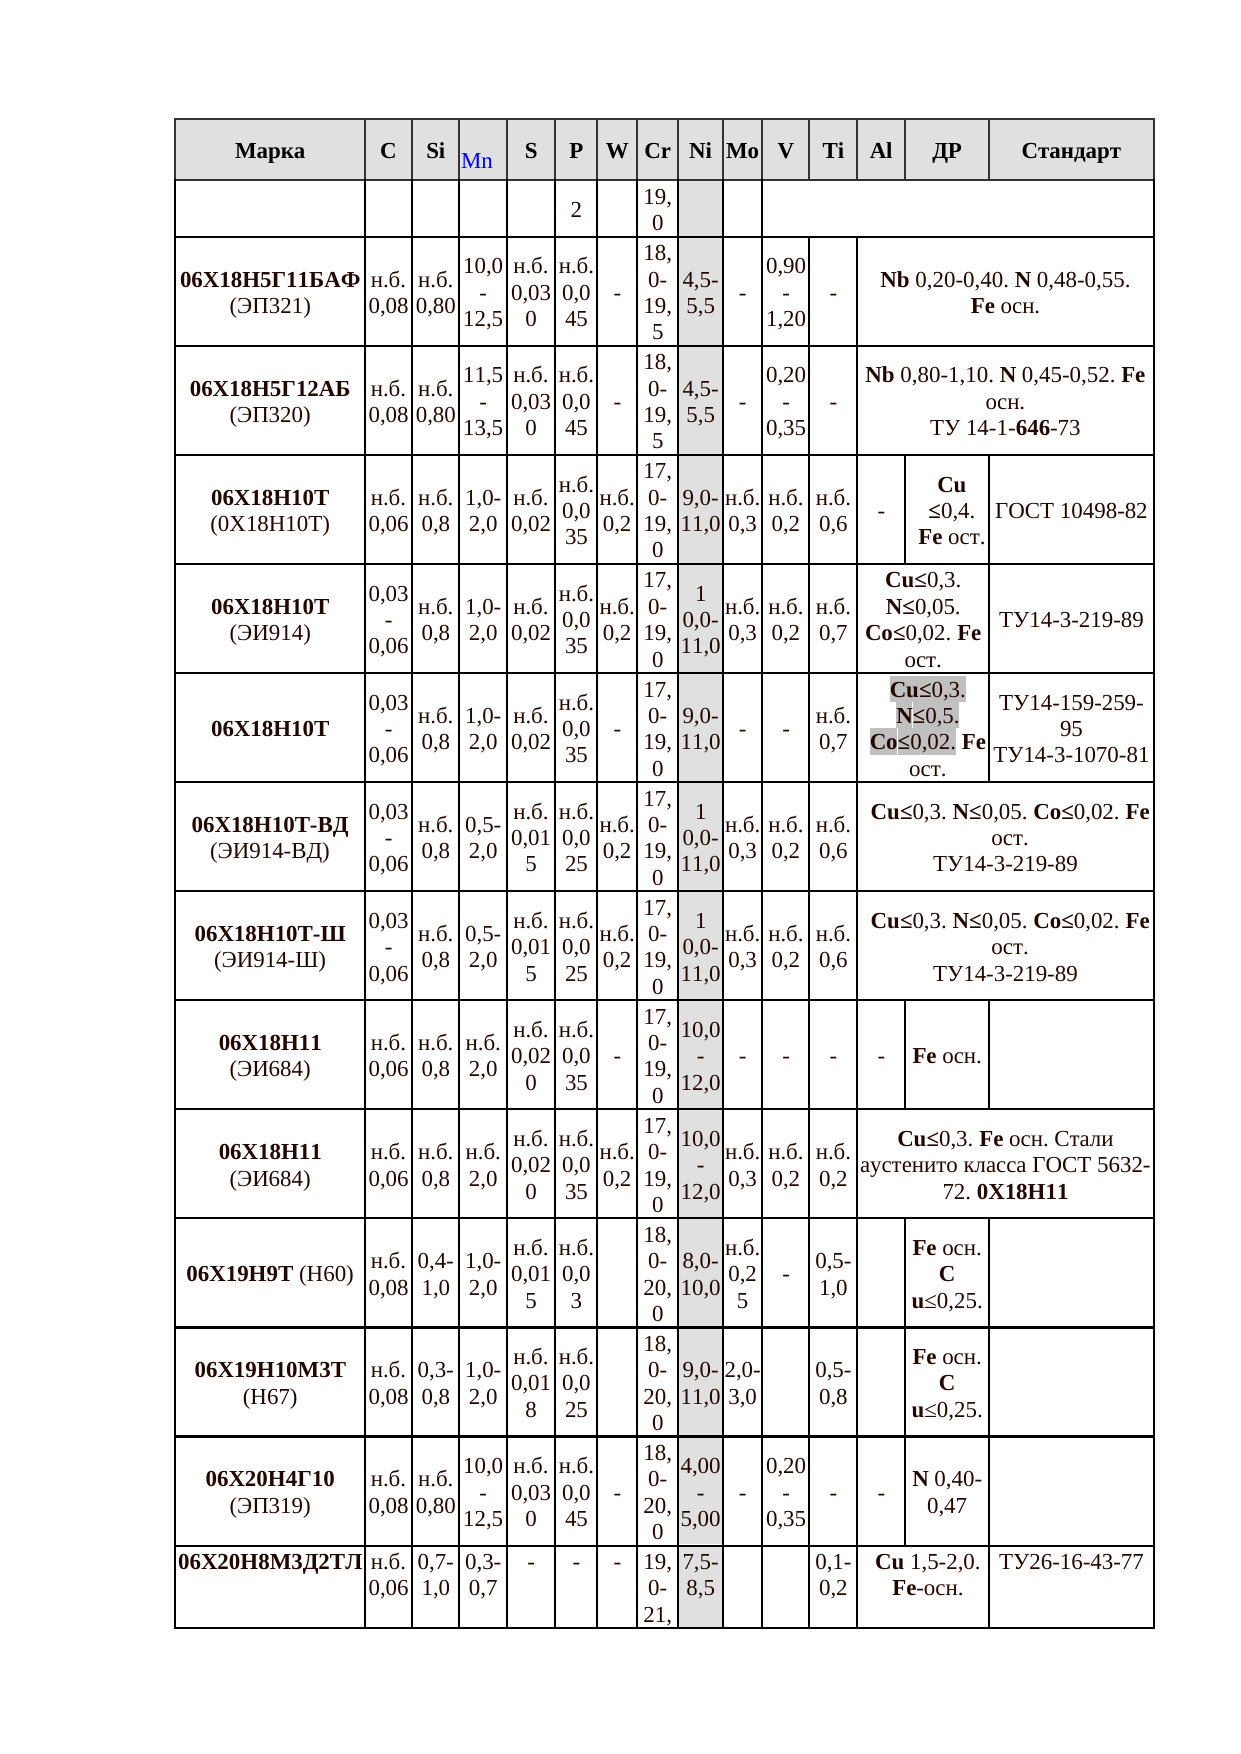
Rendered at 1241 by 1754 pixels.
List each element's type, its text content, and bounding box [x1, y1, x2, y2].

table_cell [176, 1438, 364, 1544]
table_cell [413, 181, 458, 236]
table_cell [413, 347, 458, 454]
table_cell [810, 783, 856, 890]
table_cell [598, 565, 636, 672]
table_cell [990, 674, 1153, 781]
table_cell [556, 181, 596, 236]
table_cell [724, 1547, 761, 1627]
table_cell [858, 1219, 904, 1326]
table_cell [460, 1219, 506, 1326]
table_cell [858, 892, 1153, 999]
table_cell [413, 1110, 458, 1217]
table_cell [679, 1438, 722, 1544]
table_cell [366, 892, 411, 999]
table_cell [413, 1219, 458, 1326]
table_header W [598, 120, 636, 179]
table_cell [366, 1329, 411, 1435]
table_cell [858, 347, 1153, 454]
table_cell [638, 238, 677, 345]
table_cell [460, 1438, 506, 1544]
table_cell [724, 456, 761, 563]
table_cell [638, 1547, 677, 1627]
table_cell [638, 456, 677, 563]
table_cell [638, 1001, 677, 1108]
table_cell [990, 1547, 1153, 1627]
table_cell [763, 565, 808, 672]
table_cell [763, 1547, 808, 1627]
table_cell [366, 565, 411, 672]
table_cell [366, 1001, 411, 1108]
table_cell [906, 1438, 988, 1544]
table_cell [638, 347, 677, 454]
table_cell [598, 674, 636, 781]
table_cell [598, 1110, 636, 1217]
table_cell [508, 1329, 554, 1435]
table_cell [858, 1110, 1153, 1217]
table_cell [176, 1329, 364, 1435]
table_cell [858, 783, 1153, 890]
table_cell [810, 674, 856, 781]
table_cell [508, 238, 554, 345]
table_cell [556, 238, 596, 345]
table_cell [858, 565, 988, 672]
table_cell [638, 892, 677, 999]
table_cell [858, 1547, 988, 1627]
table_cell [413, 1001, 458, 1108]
table_header Ni [679, 120, 722, 179]
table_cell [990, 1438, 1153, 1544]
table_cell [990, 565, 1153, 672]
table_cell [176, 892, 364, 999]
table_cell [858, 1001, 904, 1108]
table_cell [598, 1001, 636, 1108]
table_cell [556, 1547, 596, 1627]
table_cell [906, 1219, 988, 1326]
table_header C [366, 120, 411, 179]
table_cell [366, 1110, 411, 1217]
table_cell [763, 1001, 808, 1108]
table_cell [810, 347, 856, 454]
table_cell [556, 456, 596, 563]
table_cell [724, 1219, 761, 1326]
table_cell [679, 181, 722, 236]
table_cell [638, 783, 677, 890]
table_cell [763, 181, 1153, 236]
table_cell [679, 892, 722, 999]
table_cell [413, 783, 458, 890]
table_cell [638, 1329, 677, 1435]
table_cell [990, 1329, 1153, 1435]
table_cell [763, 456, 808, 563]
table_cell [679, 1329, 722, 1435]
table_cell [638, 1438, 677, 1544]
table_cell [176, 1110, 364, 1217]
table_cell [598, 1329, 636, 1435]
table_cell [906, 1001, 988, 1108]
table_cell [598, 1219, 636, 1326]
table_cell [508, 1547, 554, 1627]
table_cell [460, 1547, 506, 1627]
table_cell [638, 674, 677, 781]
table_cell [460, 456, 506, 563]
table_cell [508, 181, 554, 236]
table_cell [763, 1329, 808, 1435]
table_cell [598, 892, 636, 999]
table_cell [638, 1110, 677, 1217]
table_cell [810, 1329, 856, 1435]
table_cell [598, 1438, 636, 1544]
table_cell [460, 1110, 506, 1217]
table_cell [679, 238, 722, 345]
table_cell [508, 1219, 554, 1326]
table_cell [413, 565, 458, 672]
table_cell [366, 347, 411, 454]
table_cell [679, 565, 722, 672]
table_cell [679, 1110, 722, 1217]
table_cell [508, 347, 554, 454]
table_header Mn [460, 120, 506, 179]
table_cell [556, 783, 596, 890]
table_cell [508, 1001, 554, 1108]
table_header Стандарт [990, 120, 1153, 179]
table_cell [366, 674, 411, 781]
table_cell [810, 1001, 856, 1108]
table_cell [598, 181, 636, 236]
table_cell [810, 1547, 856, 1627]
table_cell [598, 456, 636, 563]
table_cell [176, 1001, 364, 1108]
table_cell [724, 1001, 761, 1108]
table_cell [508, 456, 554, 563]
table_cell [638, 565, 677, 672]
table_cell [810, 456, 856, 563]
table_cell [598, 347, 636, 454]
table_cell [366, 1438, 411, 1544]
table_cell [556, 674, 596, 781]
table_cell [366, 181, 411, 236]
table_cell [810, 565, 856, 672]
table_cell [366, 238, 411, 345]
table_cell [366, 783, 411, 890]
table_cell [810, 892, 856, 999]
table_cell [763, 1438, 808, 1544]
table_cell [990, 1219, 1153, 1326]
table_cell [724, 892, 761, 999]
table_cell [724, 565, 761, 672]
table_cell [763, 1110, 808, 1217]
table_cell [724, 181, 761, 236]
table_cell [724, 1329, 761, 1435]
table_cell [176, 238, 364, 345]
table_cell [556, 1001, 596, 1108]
table_header V [763, 120, 808, 179]
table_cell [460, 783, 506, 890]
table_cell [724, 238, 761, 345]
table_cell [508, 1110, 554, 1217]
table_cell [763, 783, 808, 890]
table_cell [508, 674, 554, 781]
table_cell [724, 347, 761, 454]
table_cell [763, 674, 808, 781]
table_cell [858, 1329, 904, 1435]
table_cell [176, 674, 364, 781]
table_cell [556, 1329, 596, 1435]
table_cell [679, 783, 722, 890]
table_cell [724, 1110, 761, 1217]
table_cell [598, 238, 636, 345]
table_header Ti [810, 120, 856, 179]
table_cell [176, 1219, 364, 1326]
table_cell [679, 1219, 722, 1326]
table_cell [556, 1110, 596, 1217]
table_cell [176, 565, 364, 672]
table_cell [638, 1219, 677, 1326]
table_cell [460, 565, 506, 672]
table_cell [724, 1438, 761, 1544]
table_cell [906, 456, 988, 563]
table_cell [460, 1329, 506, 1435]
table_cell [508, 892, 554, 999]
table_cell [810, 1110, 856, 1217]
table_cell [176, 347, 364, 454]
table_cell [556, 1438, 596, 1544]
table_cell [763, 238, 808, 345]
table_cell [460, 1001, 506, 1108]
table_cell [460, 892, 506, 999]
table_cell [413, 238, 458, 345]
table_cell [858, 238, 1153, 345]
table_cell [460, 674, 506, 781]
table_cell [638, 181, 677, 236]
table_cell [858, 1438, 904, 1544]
table_header Al [858, 120, 904, 179]
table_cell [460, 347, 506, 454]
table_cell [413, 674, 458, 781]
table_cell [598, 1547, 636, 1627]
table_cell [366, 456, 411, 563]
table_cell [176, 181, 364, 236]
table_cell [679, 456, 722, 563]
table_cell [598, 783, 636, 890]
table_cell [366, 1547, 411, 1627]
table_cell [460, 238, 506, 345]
table_header Cr [638, 120, 677, 179]
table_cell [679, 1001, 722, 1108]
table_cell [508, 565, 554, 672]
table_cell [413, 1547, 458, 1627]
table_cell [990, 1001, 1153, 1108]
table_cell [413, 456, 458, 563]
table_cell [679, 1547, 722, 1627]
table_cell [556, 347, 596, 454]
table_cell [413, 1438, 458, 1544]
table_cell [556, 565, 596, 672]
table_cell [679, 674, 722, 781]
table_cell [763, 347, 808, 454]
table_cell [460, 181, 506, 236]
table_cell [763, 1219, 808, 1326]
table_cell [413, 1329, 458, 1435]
table_header ДР [906, 120, 988, 179]
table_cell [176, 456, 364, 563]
table_header S [508, 120, 554, 179]
table_header P [556, 120, 596, 179]
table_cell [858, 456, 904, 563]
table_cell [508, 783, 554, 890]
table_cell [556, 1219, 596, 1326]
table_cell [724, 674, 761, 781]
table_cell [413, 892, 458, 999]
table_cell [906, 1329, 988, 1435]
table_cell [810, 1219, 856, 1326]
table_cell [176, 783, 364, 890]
table_header Mo [724, 120, 761, 179]
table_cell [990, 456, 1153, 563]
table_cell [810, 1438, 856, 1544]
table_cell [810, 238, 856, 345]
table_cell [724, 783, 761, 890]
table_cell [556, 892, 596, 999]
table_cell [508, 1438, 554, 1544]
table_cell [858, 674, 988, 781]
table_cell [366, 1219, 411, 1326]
table_header Марка [176, 120, 364, 179]
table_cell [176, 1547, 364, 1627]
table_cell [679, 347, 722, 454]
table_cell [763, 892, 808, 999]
table_header Si [413, 120, 458, 179]
